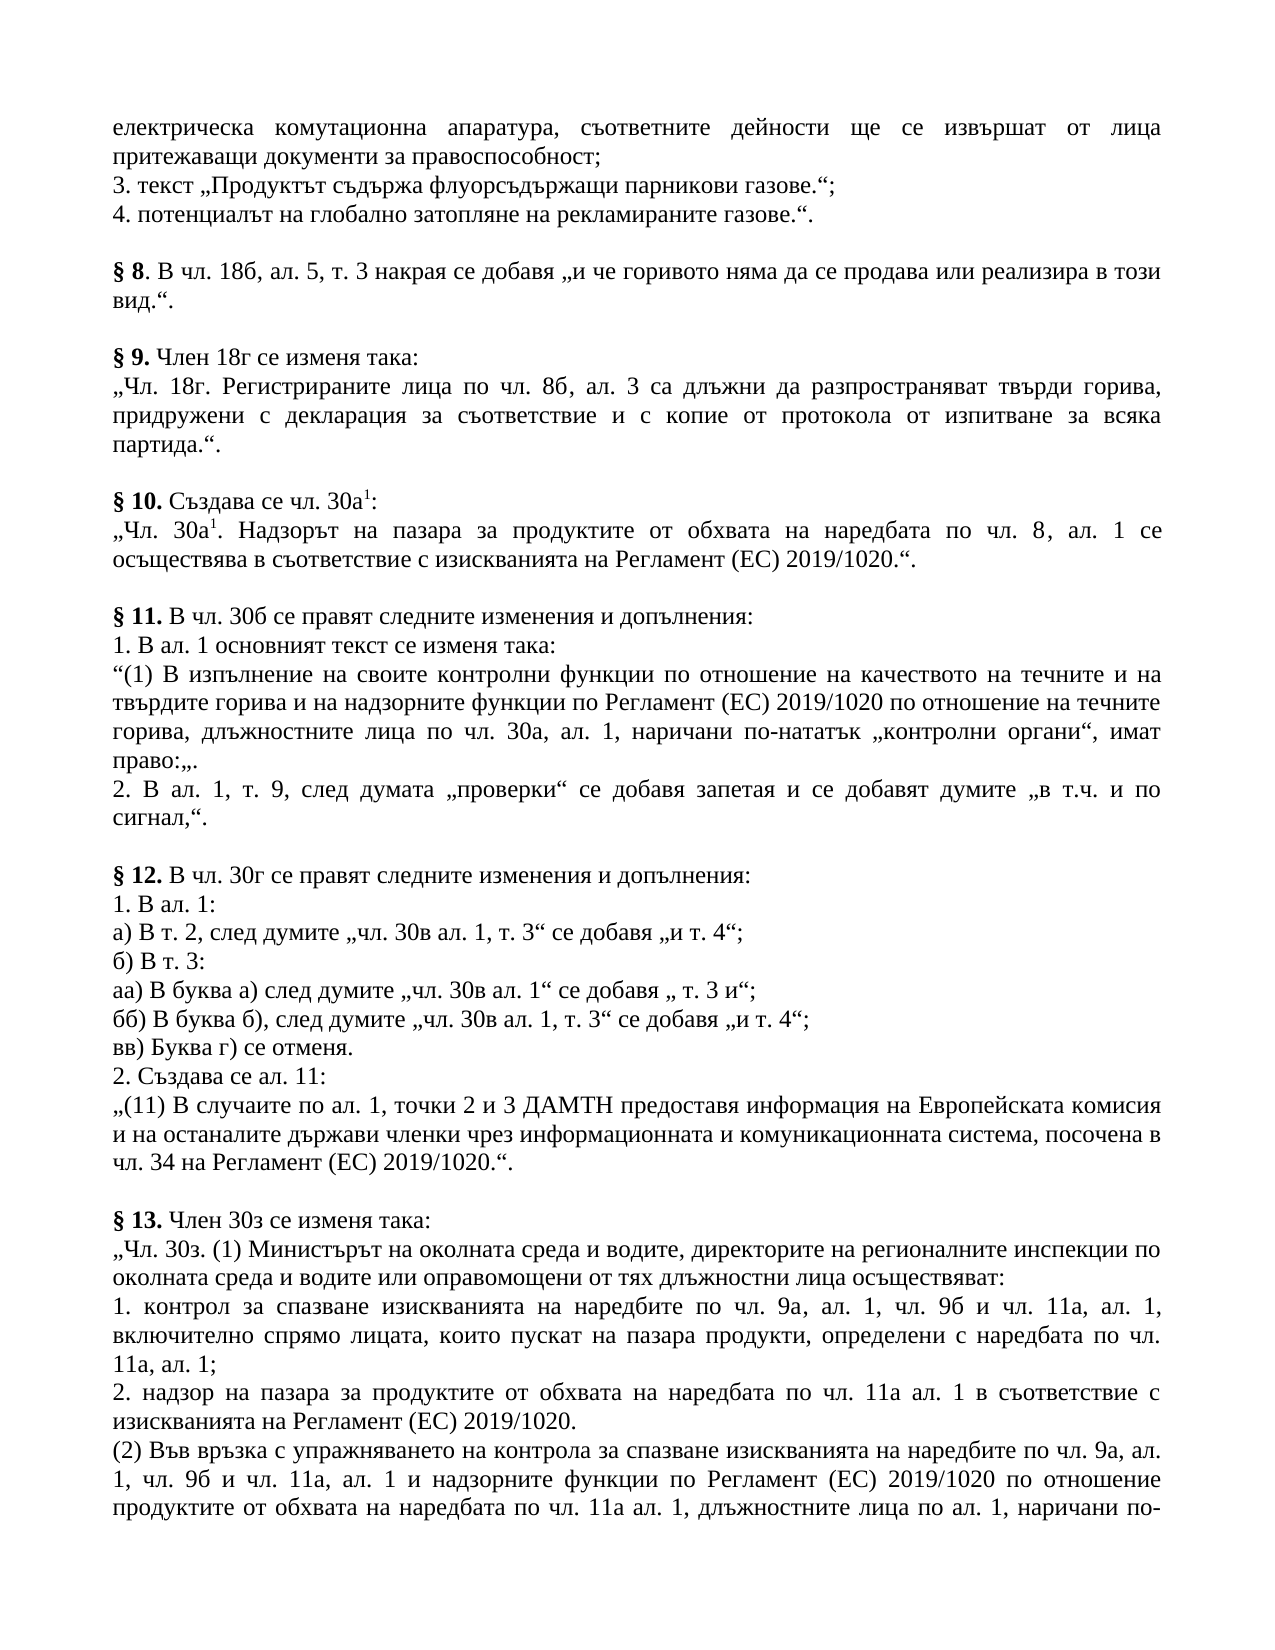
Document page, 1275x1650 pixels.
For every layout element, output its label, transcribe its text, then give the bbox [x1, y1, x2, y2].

text аа) В буква а) след думите „чл. 30в ал. 1“ се добавя „ т. 3 и“; [112, 975, 1162, 1004]
text 2. Създава се ал. 11: [112, 1061, 1162, 1090]
text „Чл. 30а1. Надзорът на пазара за продуктите от обхвата на наредбата по чл. 8, ал. 1 се осъществява в съответствие с изискванията на Регламент (ЕС) 2019/1020.“. [112, 515, 1162, 572]
text “(1) В изпълнение на своите контролни функции по отношение на качеството на течните и на твърдите горива и на надзорните функции по Регламент (ЕС) 2019/1020 по отношение на течните горива, длъжностните лица по чл. 30а, ал. 1, наричани по-нататък „контролни органи“, имат право:„. [112, 659, 1162, 774]
text б) В т. 3: [112, 946, 1162, 975]
text § 12. В чл. 30г се правят следните изменения и допълнения: [112, 860, 1162, 889]
text § 10. Създава се чл. 30а1: [112, 486, 1162, 515]
text § 8. В чл. 18б, ал. 5, т. 3 накрая се добавя „и че горивото няма да се продава или реализира в този вид.“. [112, 256, 1162, 314]
text а) В т. 2, след думите „чл. 30в ал. 1, т. 3“ се добавя „и т. 4“; [112, 917, 1162, 946]
text „(11) В случаите по ал. 1, точки 2 и 3 ДАМТН предоставя информация на Европейската комисия и на останалите държави членки чрез информационната и комуникационната система, посочена в чл. 34 на Регламент (ЕС) 2019/1020.“. [112, 1090, 1162, 1176]
text вв) Буква г) се отменя. [112, 1032, 1162, 1061]
text 4. потенциалът на глобално затопляне на рекламираните газове.“. [112, 199, 1162, 227]
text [112, 1435, 1162, 1521]
text „Чл. 30з. (1) Министърът на околната среда и водите, директорите на регионалните инспекции по околната среда и водите или оправомощени от тях длъжностни лица осъществяват: [112, 1234, 1162, 1291]
text § 13. Член 30з се изменя така: [112, 1205, 1162, 1234]
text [112, 112, 1162, 170]
text § 11. В чл. 30б се правят следните изменения и допълнения: [112, 601, 1162, 630]
text § 9. Член 18г се изменя така: [112, 342, 1162, 371]
text бб) В буква б), след думите „чл. 30в ал. 1, т. 3“ се добавя „и т. 4“; [112, 1004, 1162, 1032]
text 2. В ал. 1, т. 9, след думата „проверки“ се добавя запетая и се добавят думите „в т.ч. и по сигнал,“. [112, 774, 1162, 831]
text „Чл. 18г. Регистрираните лица по чл. 8б, ал. 3 са длъжни да разпространяват твърди горива, придружени с декларация за съответствие и с копие от протокола от изпитване за всяка партида.“. [112, 371, 1162, 457]
text 1. В ал. 1 основният текст се изменя така: [112, 630, 1162, 659]
text 2. надзор на пазара за продуктите от обхвата на наредбата по чл. 11а ал. 1 в съответствие с изискванията на Регламент (ЕС) 2019/1020. [112, 1377, 1162, 1435]
text 3. текст „Продуктът съдържа флуорсъдържащи парникови газове.“; [112, 170, 1162, 199]
text 1. В ал. 1: [112, 889, 1162, 917]
text 1. контрол за спазване изискванията на наредбите по чл. 9а, ал. 1, чл. 9б и чл. 11а, ал. 1, включително спрямо лицата, които пускат на пазара продукти, определени с наредбата по чл. 11а, ал. 1; [112, 1291, 1162, 1377]
